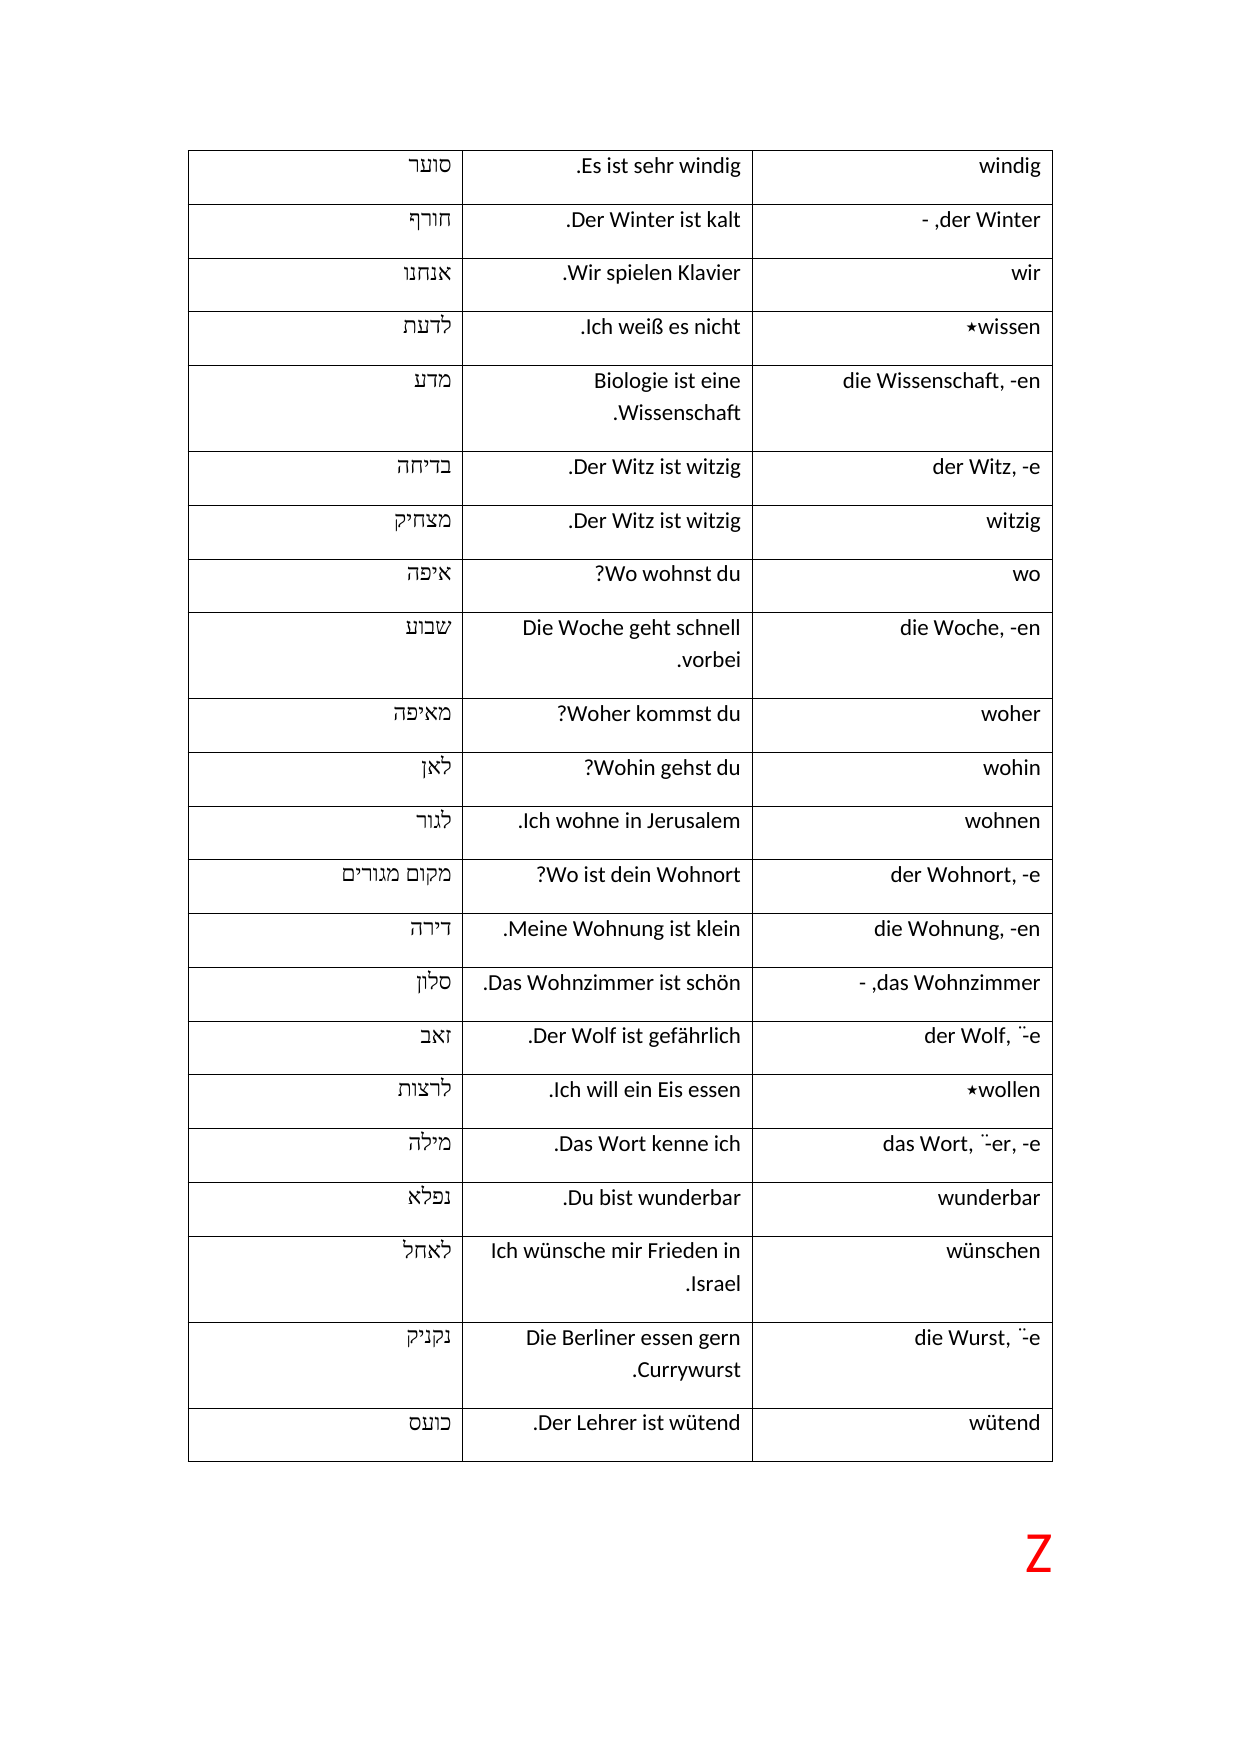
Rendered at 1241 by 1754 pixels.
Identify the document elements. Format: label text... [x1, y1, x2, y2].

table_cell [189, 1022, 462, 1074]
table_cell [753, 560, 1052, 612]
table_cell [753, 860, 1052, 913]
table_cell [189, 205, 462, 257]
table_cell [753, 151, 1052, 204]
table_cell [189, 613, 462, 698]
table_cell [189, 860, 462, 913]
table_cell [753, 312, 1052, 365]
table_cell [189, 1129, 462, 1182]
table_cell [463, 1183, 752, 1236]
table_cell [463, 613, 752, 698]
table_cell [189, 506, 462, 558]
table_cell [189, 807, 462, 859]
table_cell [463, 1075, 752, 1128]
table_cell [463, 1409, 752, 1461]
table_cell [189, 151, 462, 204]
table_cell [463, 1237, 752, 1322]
text Z [187, 1515, 1053, 1587]
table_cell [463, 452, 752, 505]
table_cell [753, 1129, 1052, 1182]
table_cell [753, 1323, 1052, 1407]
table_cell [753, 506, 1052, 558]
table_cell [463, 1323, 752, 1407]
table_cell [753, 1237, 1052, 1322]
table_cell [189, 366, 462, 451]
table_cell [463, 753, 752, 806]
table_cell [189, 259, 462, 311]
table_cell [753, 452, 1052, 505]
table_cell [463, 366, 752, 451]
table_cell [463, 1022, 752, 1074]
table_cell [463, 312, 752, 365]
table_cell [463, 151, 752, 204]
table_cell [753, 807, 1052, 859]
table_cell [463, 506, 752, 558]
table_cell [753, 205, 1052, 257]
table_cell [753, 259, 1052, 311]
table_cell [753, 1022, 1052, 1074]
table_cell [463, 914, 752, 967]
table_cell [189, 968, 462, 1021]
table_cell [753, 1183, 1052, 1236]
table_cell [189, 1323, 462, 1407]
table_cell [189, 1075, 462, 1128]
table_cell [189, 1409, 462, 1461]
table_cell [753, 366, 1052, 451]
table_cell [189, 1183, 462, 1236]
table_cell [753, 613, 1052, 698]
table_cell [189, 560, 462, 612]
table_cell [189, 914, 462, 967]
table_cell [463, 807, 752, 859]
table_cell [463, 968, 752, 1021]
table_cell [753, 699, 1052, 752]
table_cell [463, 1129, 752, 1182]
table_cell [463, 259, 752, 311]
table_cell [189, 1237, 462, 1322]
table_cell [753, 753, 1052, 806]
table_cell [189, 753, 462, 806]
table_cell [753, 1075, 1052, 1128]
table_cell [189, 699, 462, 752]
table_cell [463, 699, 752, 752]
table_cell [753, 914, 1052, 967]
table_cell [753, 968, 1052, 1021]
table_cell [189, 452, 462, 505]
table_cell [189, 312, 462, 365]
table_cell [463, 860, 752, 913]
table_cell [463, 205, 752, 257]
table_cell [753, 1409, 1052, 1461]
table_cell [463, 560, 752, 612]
